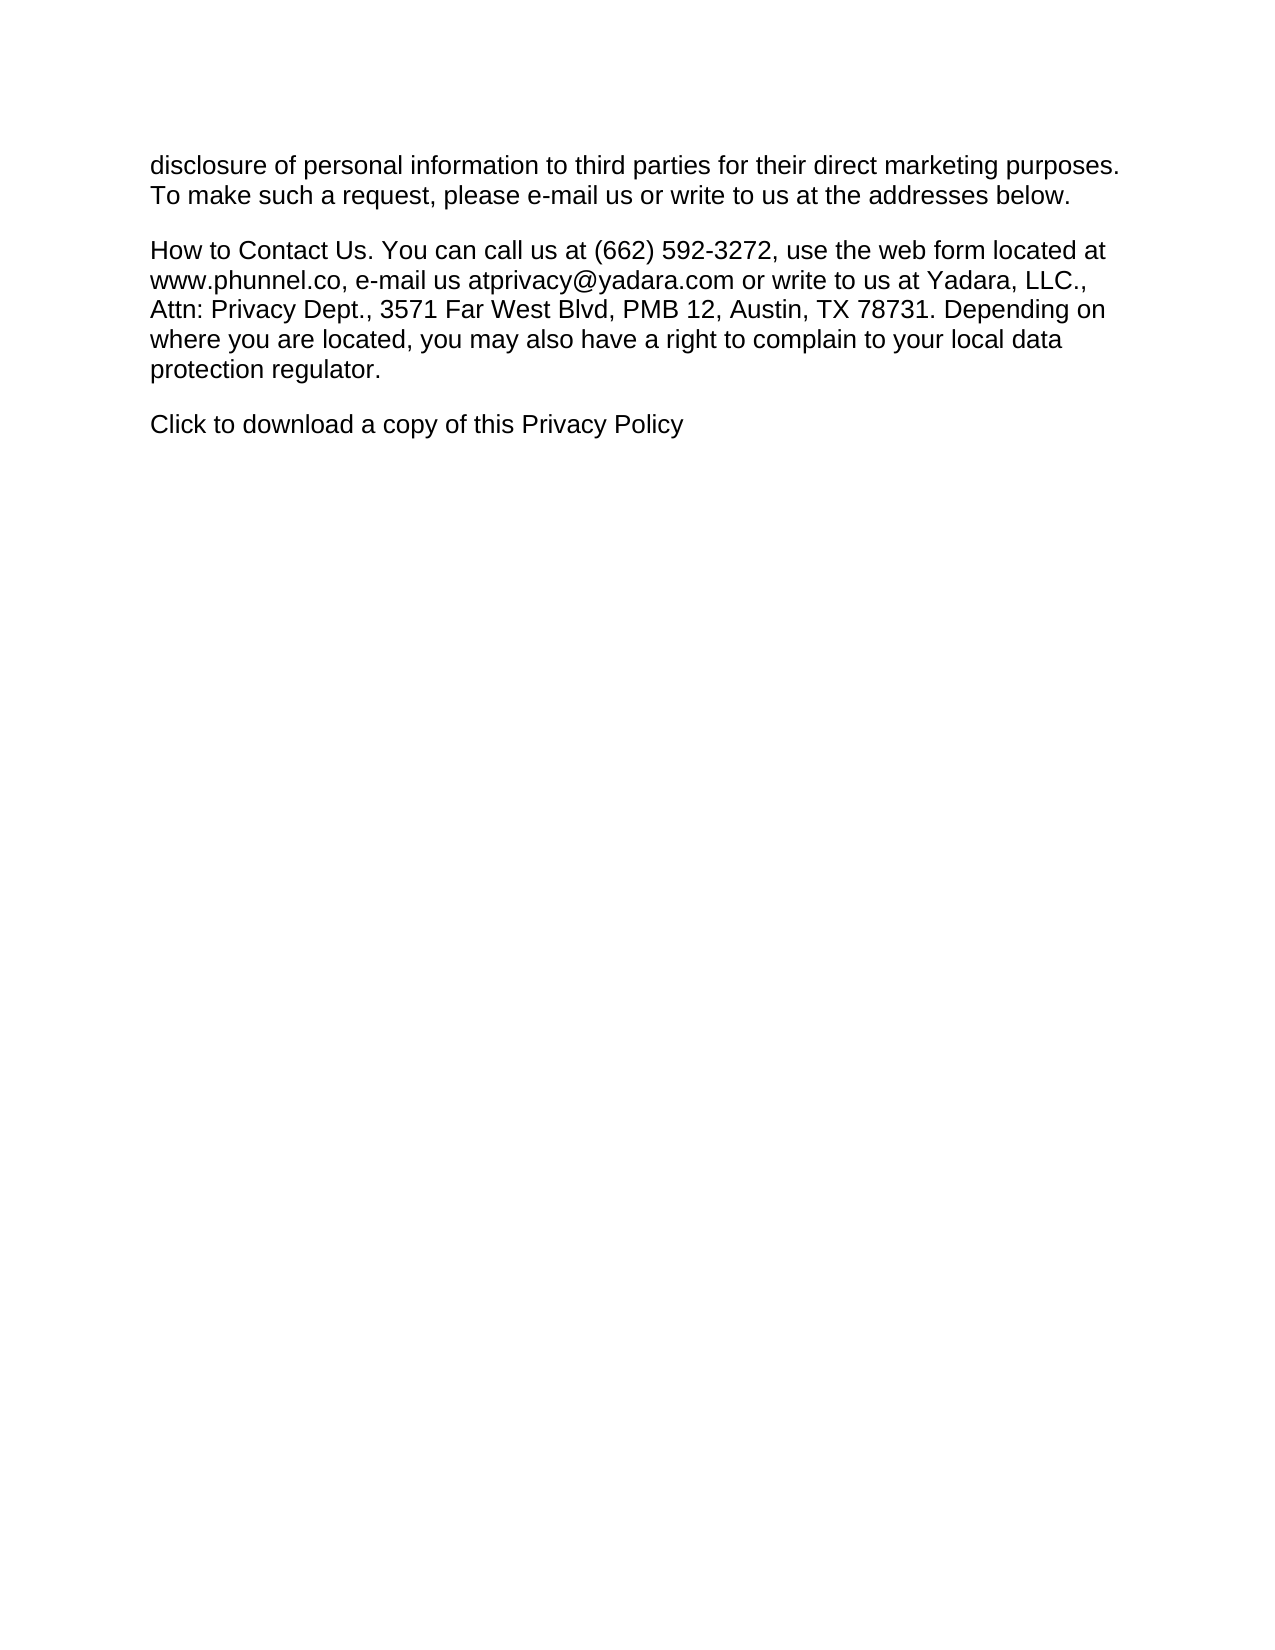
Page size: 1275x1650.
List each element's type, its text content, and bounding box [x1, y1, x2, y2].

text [150, 150, 1125, 210]
text How to Contact Us. You can call us at (662) 592-3272, use the web form located at www.phunnel.co, e-mail us atprivacy@yadara.com or write to us at Yadara, LLC., Attn: Privacy Dept., 3571 Far West Blvd, PMB 12, Austin, TX 78731. Depending on where you are located, you may also have a right to complain to your local data protection regulator. [150, 235, 1125, 384]
text Click to download a copy of this Privacy Policy [150, 409, 1125, 439]
